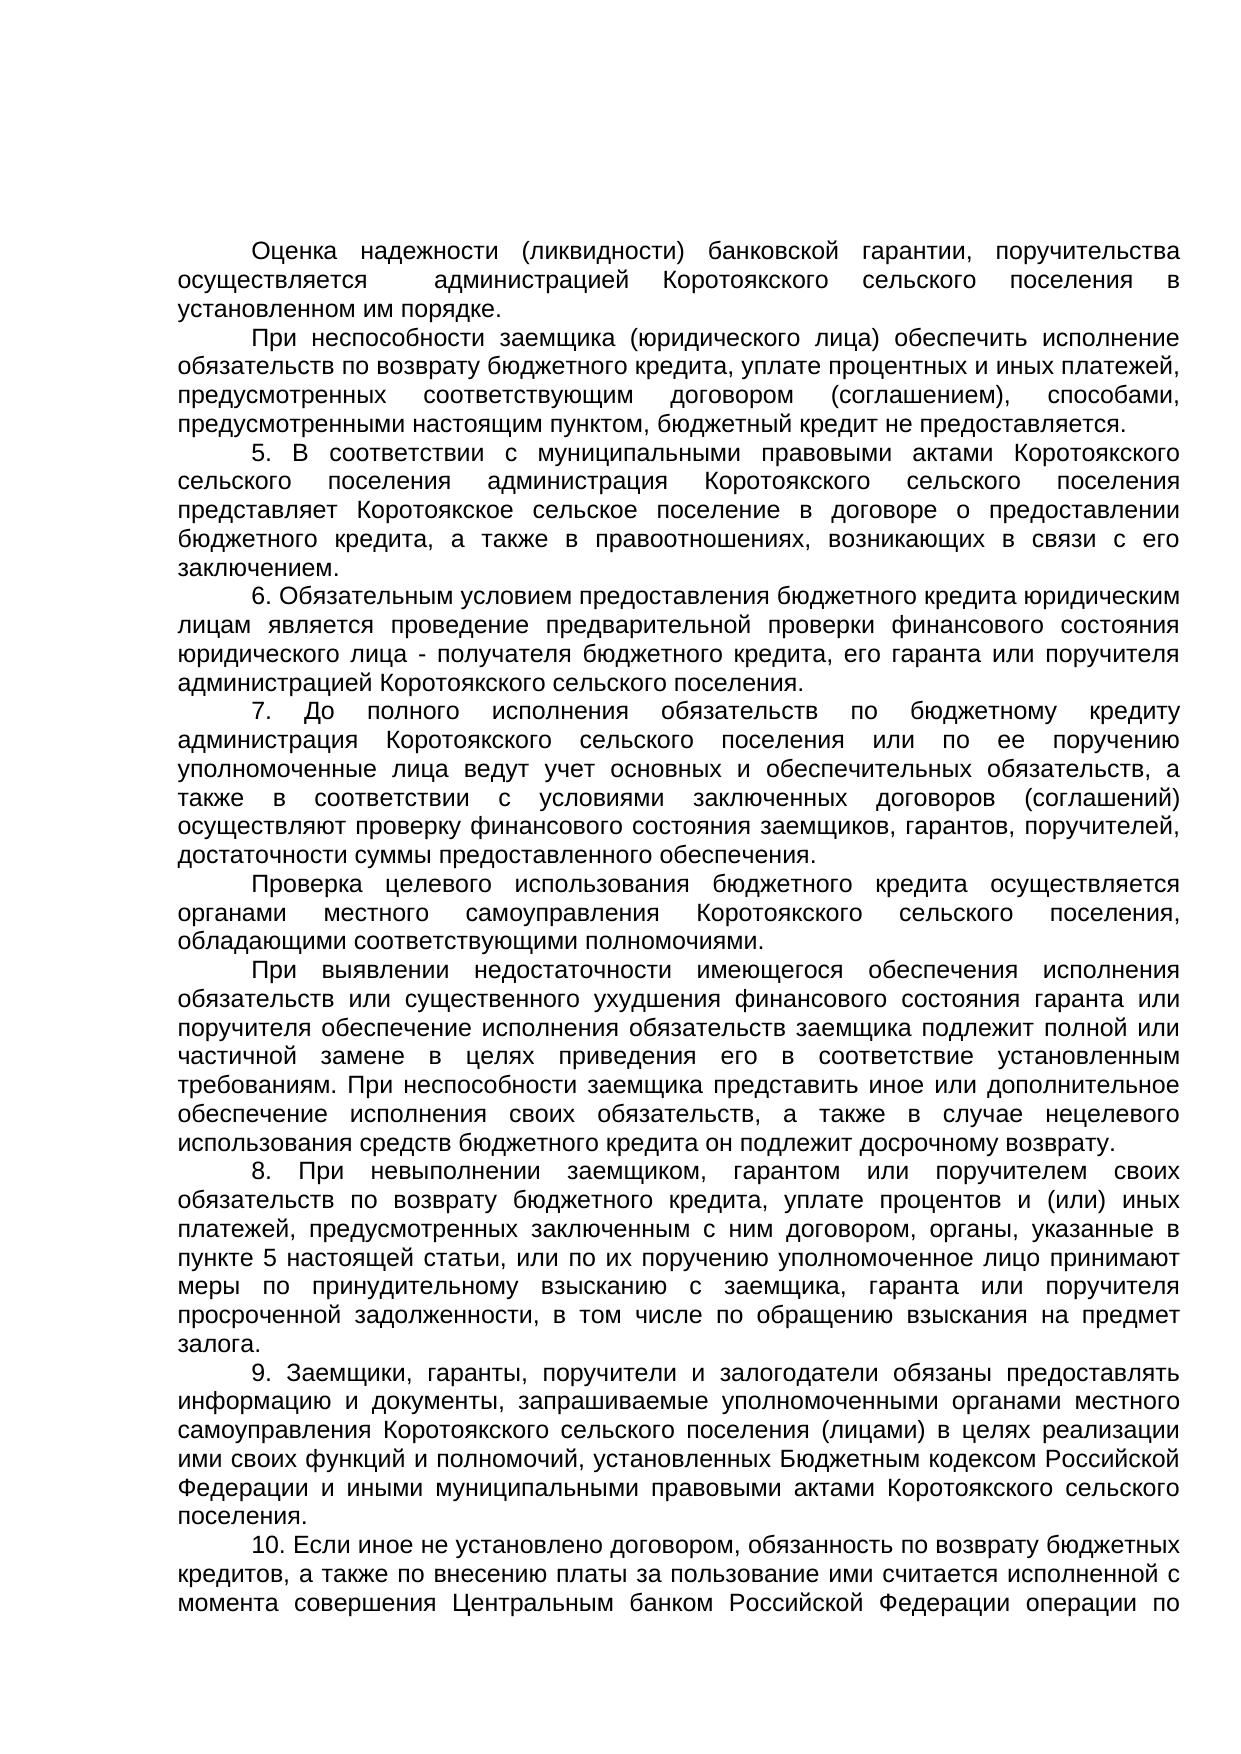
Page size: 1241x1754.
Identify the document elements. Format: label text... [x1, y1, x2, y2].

text 7. До полного исполнения обязательств по бюджетному кредиту администрация Коротоякского сельского поселения или по ее поручению уполномоченные лица ведут учет основных и обеспечительных обязательств, а также в соответствии с условиями заключенных договоров (соглашений) осуществляют проверку финансового состояния заемщиков, гарантов, поручителей, достаточности суммы предоставленного обеспечения. [177, 696, 1181, 869]
text При неспособности заемщика (юридического лица) обеспечить исполнение обязательств по возврату бюджетного кредита, уплате процентных и иных платежей, предусмотренных соответствующим договором (соглашением), способами, предусмотренными настоящим пунктом, бюджетный кредит не предоставляется. [177, 322, 1181, 437]
text 9. Заемщики, гаранты, поручители и залогодатели обязаны предоставлять информацию и документы, запрашиваемые уполномоченными органами местного самоуправления Коротоякского сельского поселения (лицами) в целях реализации ими своих функций и полномочий, установленных Бюджетным кодексом Российской Федерации и иными муниципальными правовыми актами Коротоякского сельского поселения. [177, 1357, 1181, 1530]
text 5. В соответствии с муниципальными правовыми актами Коротоякского сельского поселения администрация Коротоякского сельского поселения представляет Коротоякское сельское поселение в договоре о предоставлении бюджетного кредита, а также в правоотношениях, возникающих в связи с его заключением. [177, 437, 1181, 581]
text 6. Обязательным условием предоставления бюджетного кредита юридическим лицам является проведение предварительной проверки финансового состояния юридического лица - получателя бюджетного кредита, его гаранта или поручителя администрацией Коротоякского сельского поселения. [177, 581, 1181, 696]
text Проверка целевого использования бюджетного кредита осуществляется органами местного самоуправления Коротоякского сельского поселения, обладающими соответствующими полномочиями. [177, 869, 1181, 955]
text Оценка надежности (ликвидности) банковской гарантии, поручительства осуществляется администрацией Коротоякского сельского поселения в установленном им порядке. [177, 236, 1181, 322]
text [177, 1530, 1181, 1616]
text 8. При невыполнении заемщиком, гарантом или поручителем своих обязательств по возврату бюджетного кредита, уплате процентов и (или) иных платежей, предусмотренных заключенным с ним договором, органы, указанные в пункте 5 настоящей статьи, или по их поручению уполномоченное лицо принимают меры по принудительному взысканию с заемщика, гаранта или поручителя просроченной задолженности, в том числе по обращению взыскания на предмет залога. [177, 1156, 1181, 1357]
text При выявлении недостаточности имеющегося обеспечения исполнения обязательств или существенного ухудшения финансового состояния гаранта или поручителя обеспечение исполнения обязательств заемщика подлежит полной или частичной замене в целях приведения его в соответствие установленным требованиям. При неспособности заемщика представить иное или дополнительное обеспечение исполнения своих обязательств, а также в случае нецелевого использования средств бюджетного кредита он подлежит досрочному возврату. [177, 955, 1181, 1156]
